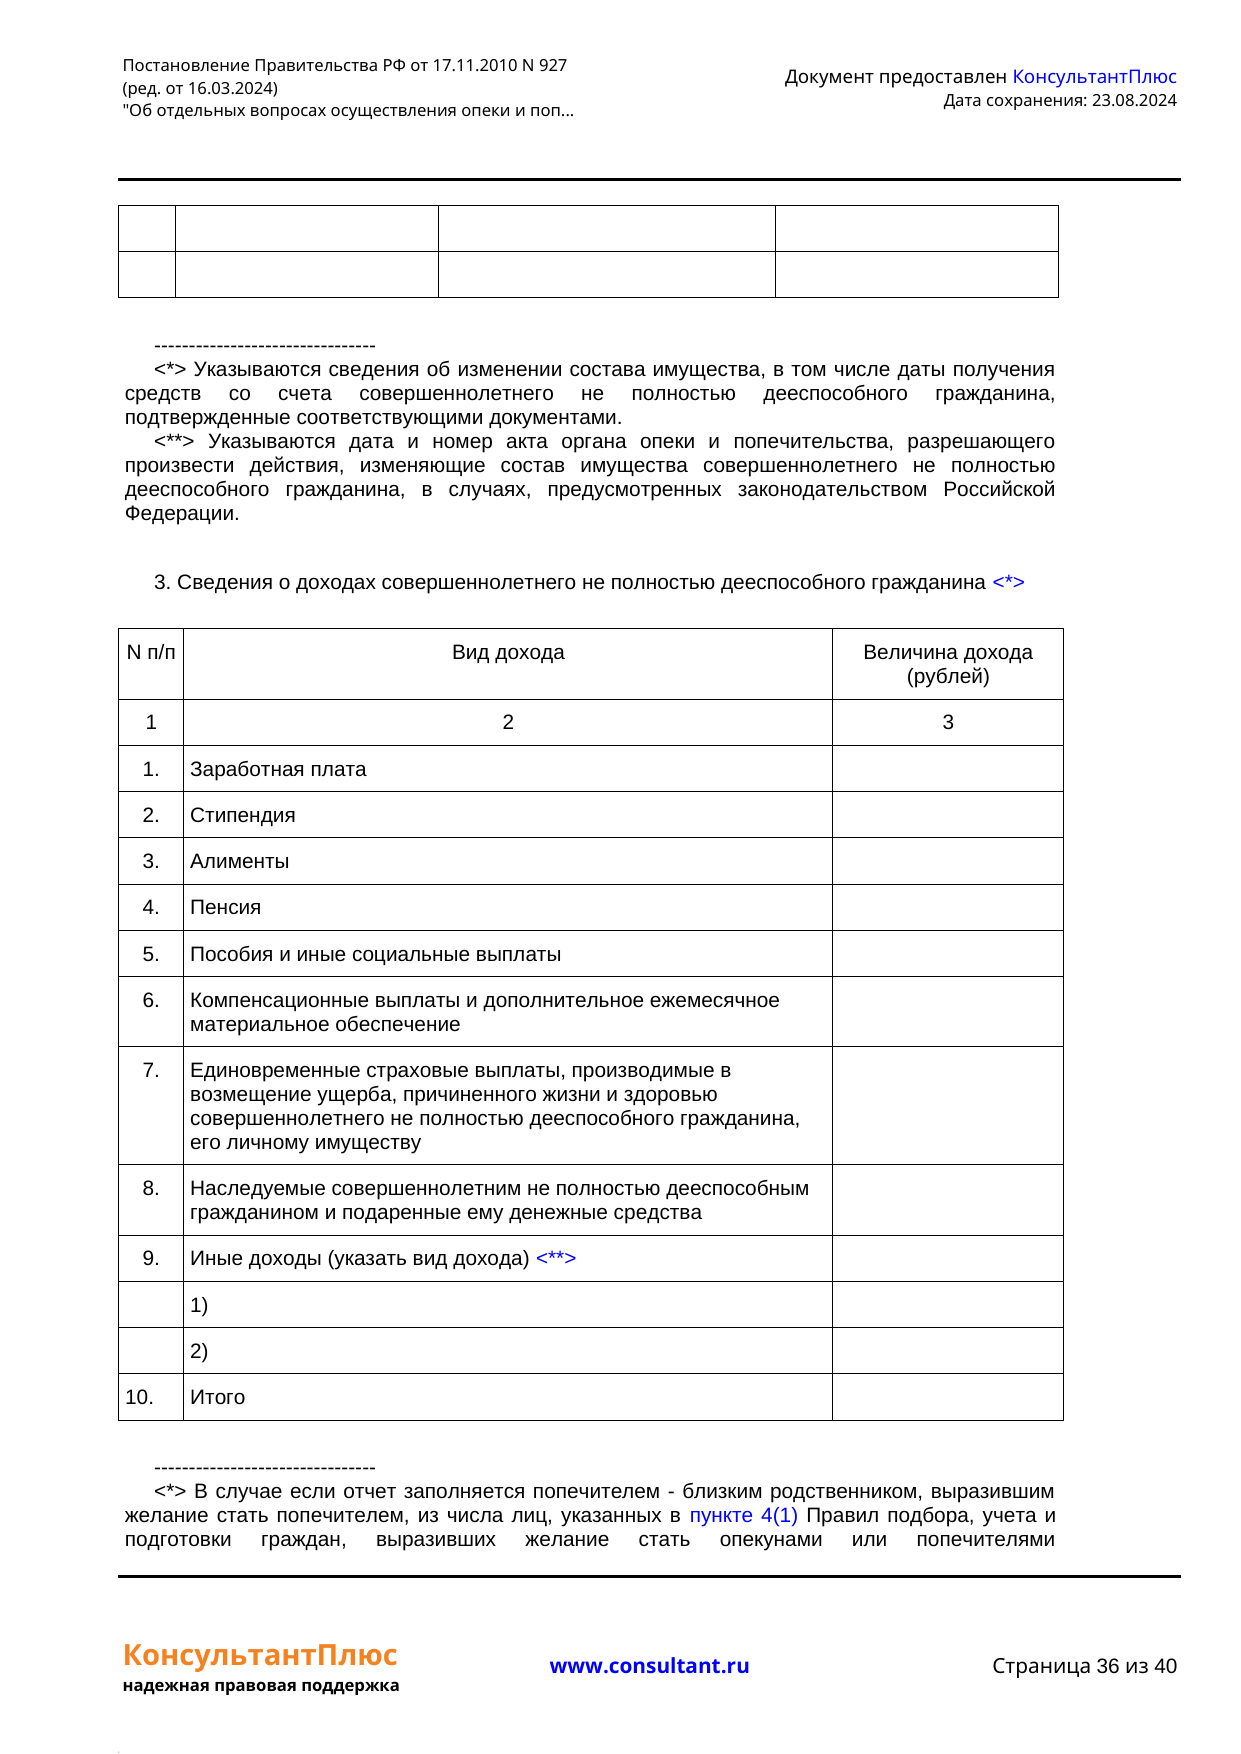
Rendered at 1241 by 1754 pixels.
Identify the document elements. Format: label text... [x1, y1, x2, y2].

table_cell [119, 252, 175, 297]
table_cell 4. [119, 885, 183, 930]
table_cell 2 [184, 700, 832, 745]
table_cell Иные доходы (указать вид дохода) <**> [184, 1236, 832, 1281]
table_cell Итого [184, 1374, 832, 1419]
table_cell [833, 1165, 1063, 1234]
table_header -------------------------------- <*> Указываются сведения об изменении состава имущества, в том числе даты получения средств со счета совершеннолетнего не полностью дееспособного гражданина, подтвержденные соответствующими документами. <**> Указываются дата и номер акта органа опеки и попечительства, разрешающего произвести действия, изменяющие состав имущества совершеннолетнего не полностью дееспособного гражданина, в случаях, предусмотренных законодательством Российской Федерации. [118, 322, 1063, 535]
table_cell [776, 206, 1058, 251]
table_cell Пособия и иные социальные выплаты [184, 931, 832, 976]
table_cell 7. [119, 1047, 183, 1164]
table_cell 1. [119, 746, 183, 791]
table_cell 2) [184, 1328, 832, 1373]
table_cell Пенсия [184, 885, 832, 930]
table_cell [833, 977, 1063, 1046]
table_cell [439, 206, 775, 251]
table_cell [119, 206, 175, 251]
table_cell Единовременные страховые выплаты, производимые в возмещение ущерба, причиненного жизни и здоровью совершеннолетнего не полностью дееспособного гражданина, его личному имуществу [184, 1047, 832, 1164]
table_cell [176, 252, 438, 297]
table_cell 1 [119, 700, 183, 745]
table_cell [833, 1374, 1063, 1419]
table_cell [833, 746, 1063, 791]
table_cell 2. [119, 792, 183, 837]
table_cell Наследуемые совершеннолетним не полностью дееспособным гражданином и подаренные ему денежные средства [184, 1165, 832, 1234]
table_cell [833, 1328, 1063, 1373]
table_cell [119, 1328, 183, 1373]
table_cell [833, 838, 1063, 883]
table_cell [176, 206, 438, 251]
table_cell Компенсационные выплаты и дополнительное ежемесячное материальное обеспечение [184, 977, 832, 1046]
table_cell Алименты [184, 838, 832, 883]
table_cell Стипендия [184, 792, 832, 837]
table_header Вид дохода [184, 629, 832, 698]
table_cell [833, 1282, 1063, 1327]
table_cell 8. [119, 1165, 183, 1234]
table_cell [833, 885, 1063, 930]
table_cell [833, 931, 1063, 976]
table_header Величина дохода (рублей) [833, 629, 1063, 698]
table_cell [776, 252, 1058, 297]
table_cell 6. [119, 977, 183, 1046]
table_cell 3. [119, 838, 183, 883]
table_cell 3 [833, 700, 1063, 745]
table_header N п/п [119, 629, 183, 698]
table_cell [833, 792, 1063, 837]
table_cell [119, 1282, 183, 1327]
table_cell 9. [119, 1236, 183, 1281]
table_cell 5. [119, 931, 183, 976]
table_cell 10. [119, 1374, 183, 1419]
table_cell [833, 1047, 1063, 1164]
table_cell 1) [184, 1282, 832, 1327]
table_header 3. Сведения о доходах совершеннолетнего не полностью дееспособного гражданина <*> [118, 559, 1063, 604]
table_cell Заработная плата [184, 746, 832, 791]
table_cell [439, 252, 775, 297]
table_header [118, 1445, 1063, 1562]
table_cell [833, 1236, 1063, 1281]
